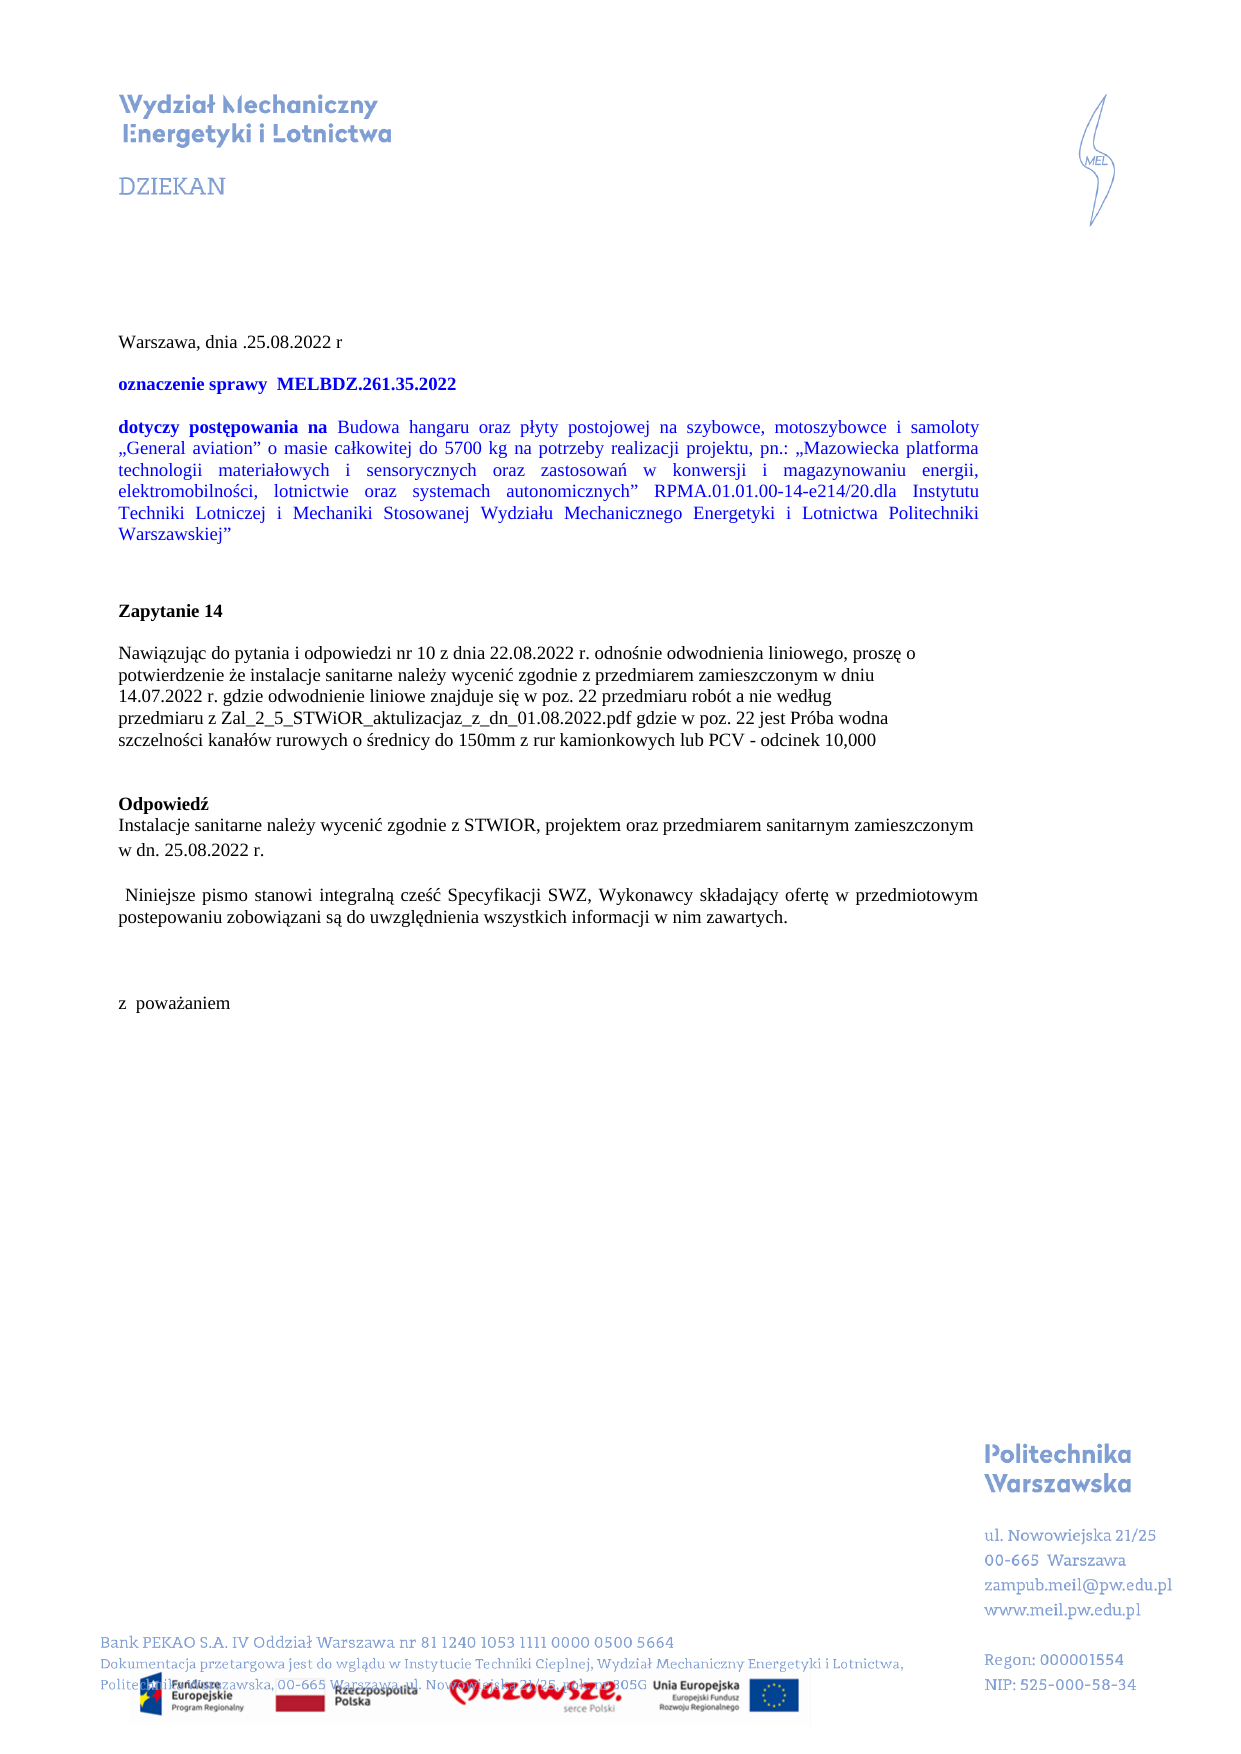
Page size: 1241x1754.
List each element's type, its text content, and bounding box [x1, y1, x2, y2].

text oznaczenie sprawy MELBDZ.261.35.2022 [118, 373, 980, 395]
text Niniejsze pismo stanowi integralną cześć Specyfikacji SWZ, Wykonawcy składający ofertę w przedmiotowym postepowaniu zobowiązani są do uwzględnienia wszystkich informacji w nim zawartych. [118, 884, 980, 927]
text potwierdzenie że instalacje sanitarne należy wycenić zgodnie z przedmiarem zamieszczonym w dniu [118, 664, 980, 685]
picture [1, 1, 1236, 226]
text 14.07.2022 r. gdzie odwodnienie liniowe znajduje się w poz. 22 przedmiaru robót a nie według [118, 685, 980, 707]
picture [99, 1443, 1218, 1750]
text Odpowiedź [118, 792, 980, 814]
text Instalacje sanitarne należy wycenić zgodnie z STWIOR, projektem oraz przedmiarem sanitarnym zamieszczonym w dn. 25.08.2022 r. [118, 814, 980, 860]
text Zapytanie 14 [118, 600, 980, 621]
text szczelności kanałów rurowych o średnicy do 150mm z rur kamionkowych lub PCV - odcinek 10,000 [118, 728, 980, 750]
text z poważaniem [118, 992, 980, 1014]
text Nawiązując do pytania i odpowiedzi nr 10 z dnia 22.08.2022 r. odnośnie odwodnienia liniowego, proszę o [118, 642, 980, 664]
text dotyczy postępowania na Budowa hangaru oraz płyty postojowej na szybowce, motoszybowce i samoloty „General aviation” o masie całkowitej do 5700 kg na potrzeby realizacji projektu, pn.: „Mazowiecka platforma technologii materiałowych i sensorycznych oraz zastosowań w konwersji i magazynowaniu energii, elektromobilności, lotnictwie oraz systemach autonomicznych” RPMA.01.01.00-14-e214/20.dla Instytutu Techniki Lotniczej i Mechaniki Stosowanej Wydziału Mechanicznego Energetyki i Lotnictwa Politechniki Warszawskiej” [118, 416, 980, 545]
text Warszawa, dnia .25.08.2022 r [118, 331, 980, 352]
text przedmiaru z Zal_2_5_STWiOR_aktulizacjaz_z_dn_01.08.2022.pdf gdzie w poz. 22 jest Próba wodna [118, 707, 980, 728]
